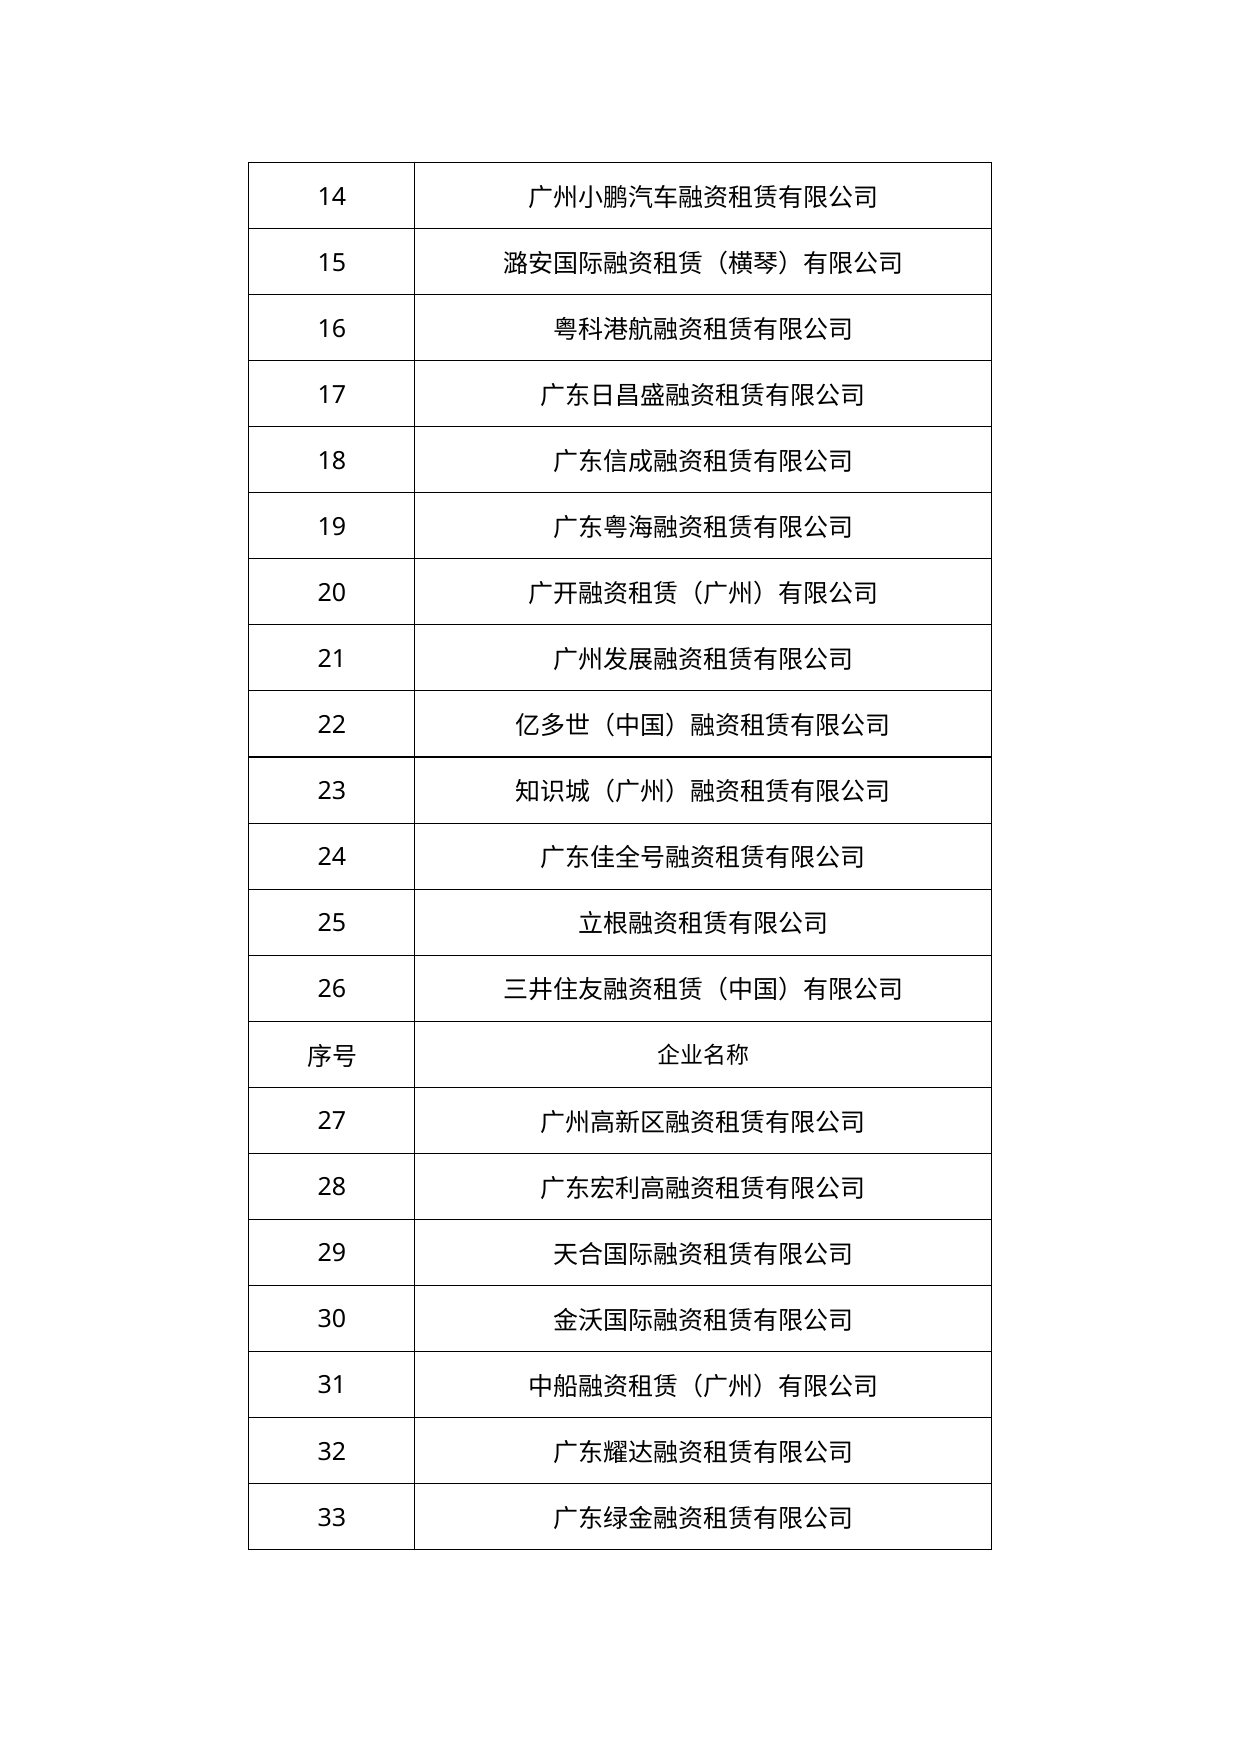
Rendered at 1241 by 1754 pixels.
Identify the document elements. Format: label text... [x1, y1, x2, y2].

table_cell 粤科港航融资租赁有限公司 [415, 295, 991, 360]
table_cell 立根融资租赁有限公司 [415, 890, 991, 954]
table_cell 广州高新区融资租赁有限公司 [415, 1088, 991, 1153]
table_cell 31 [249, 1352, 414, 1417]
table_cell 27 [249, 1088, 414, 1153]
table_cell 32 [249, 1418, 414, 1483]
table_cell 15 [249, 229, 414, 294]
table_cell 25 [249, 890, 414, 954]
table_cell 22 [249, 691, 414, 756]
table_cell 33 [249, 1484, 414, 1549]
table_cell 19 [249, 493, 414, 558]
table_cell 潞安国际融资租赁（横琴）有限公司 [415, 229, 991, 294]
table_cell 20 [249, 559, 414, 624]
table_cell 广东粤海融资租赁有限公司 [415, 493, 991, 558]
table_cell 知识城（广州）融资租赁有限公司 [415, 758, 991, 822]
table_cell 16 [249, 295, 414, 360]
table_cell 21 [249, 625, 414, 690]
table_cell 广东绿金融资租赁有限公司 [415, 1484, 991, 1549]
table_cell 广东宏利高融资租赁有限公司 [415, 1154, 991, 1219]
table_cell 29 [249, 1220, 414, 1285]
table_cell 26 [249, 956, 414, 1021]
table_cell 广州发展融资租赁有限公司 [415, 625, 991, 690]
table_cell 中船融资租赁（广州）有限公司 [415, 1352, 991, 1417]
table_cell 18 [249, 427, 414, 492]
table_cell 17 [249, 361, 414, 426]
table_cell 企业名称 [415, 1022, 991, 1087]
table_cell 广东信成融资租赁有限公司 [415, 427, 991, 492]
table_cell 广东日昌盛融资租赁有限公司 [415, 361, 991, 426]
table_cell 30 [249, 1286, 414, 1351]
table_cell 24 [249, 824, 414, 888]
table_cell 序号 [249, 1022, 414, 1087]
table_cell 广州小鹏汽车融资租赁有限公司 [415, 163, 991, 228]
table_cell 28 [249, 1154, 414, 1219]
table_cell 广东耀达融资租赁有限公司 [415, 1418, 991, 1483]
table_cell 广东佳全号融资租赁有限公司 [415, 824, 991, 888]
table_cell 广开融资租赁（广州）有限公司 [415, 559, 991, 624]
table_cell 23 [249, 758, 414, 822]
table_cell 亿多世（中国）融资租赁有限公司 [415, 691, 991, 756]
table_cell 金沃国际融资租赁有限公司 [415, 1286, 991, 1351]
table_cell 三井住友融资租赁（中国）有限公司 [415, 956, 991, 1021]
table_cell 天合国际融资租赁有限公司 [415, 1220, 991, 1285]
table_cell 14 [249, 163, 414, 228]
